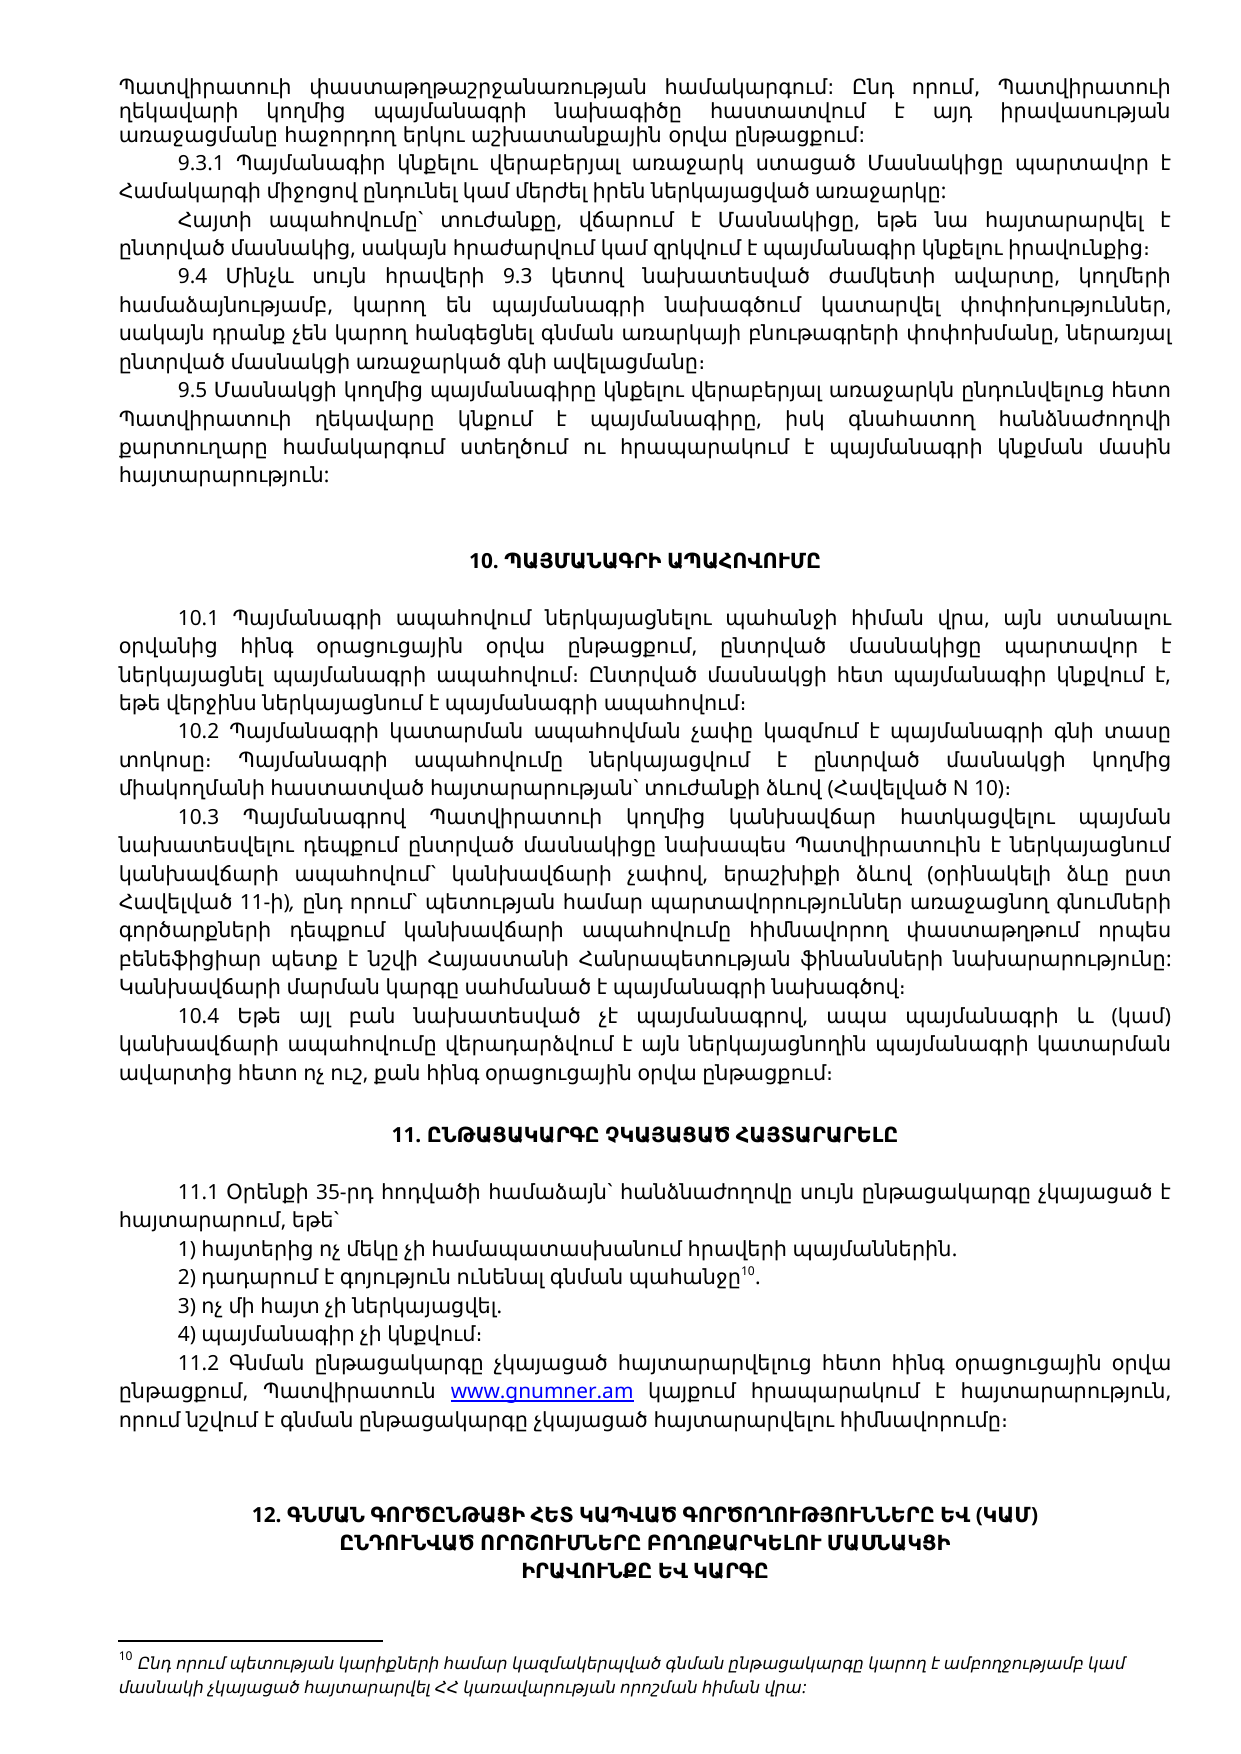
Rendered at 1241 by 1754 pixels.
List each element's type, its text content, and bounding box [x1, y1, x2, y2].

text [118, 75, 1171, 148]
text 11. ԸՆԹԱՑԱԿԱՐԳԸ ՉԿԱՅԱՑԱԾ ՀԱՅՏԱՐԱՐԵԼԸ [118, 1120, 1171, 1149]
text 9.4 Մինչև սույն հրավերի 9.3 կետով նախատեսված ժամկետի ավարտը, կողմերի համաձայնությամբ, կարող են պայմանագրի նախագծում կատարվել փոփոխություններ, սակայն դրանք չեն կարող հանգեցնել գնման առարկայի բնութագրերի փոփոխմանը, ներառյալ ընտրված մասնակցի առաջարկած գնի ավելացմանը։ [118, 262, 1171, 375]
text 9.5 Մասնակցի կողմից պայմանագիրը կնքելու վերաբերյալ առաջարկն ընդունվելուց հետո Պատվիրատուի ղեկավարը կնքում է պայմանագիրը, իսկ գնահատող հանձնաժողովի քարտուղարը համակարգում ստեղծում ու հրապարակում է պայմանագրի կնքման մասին հայտարարություն: [118, 375, 1171, 489]
text 2) դադարում է գոյություն ունենալ գնման պահանջը. [118, 1262, 1171, 1291]
text 10.1 Պայմանագրի ապահովում ներկայացնելու պահանջի հիման վրա, այն ստանալու օրվանից հինգ օրացուցային օրվա ընթացքում, ընտրված մասնակիցը պարտավոր է ներկայացնել պայմանագրի ապահովում։ Ընտրված մասնակցի հետ պայմանագիր կնքվում է, եթե վերջինս ներկայացնում է պայմանագրի ապահովում։ [118, 603, 1171, 717]
text 9.3.1 Պայմանագիր կնքելու վերաբերյալ առաջարկ ստացած Մասնակիցը պարտավոր է Համակարգի միջոցով ընդունել կամ մերժել իրեն ներկայացված առաջարկը: [118, 148, 1171, 205]
text 4) պայմանագիր չի կնքվում։ [118, 1319, 1171, 1348]
text 11.1 Օրենքի 35-րդ հոդվածի համաձայն` հանձնաժողովը սույն ընթացակարգը չկայացած է հայտարարում, եթե` [118, 1177, 1171, 1234]
text Հայտի ապահովումը` տուժանքը, վճարում է Մասնակիցը, եթե նա հայտարարվել է ընտրված մասնակից, սակայն հրաժարվում կամ զրկվում է պայմանագիր կնքելու իրավունքից։ [118, 205, 1171, 262]
text 10.3 Պայմանագրով Պատվիրատուի կողմից կանխավճար հատկացվելու պայման նախատեսվելու դեպքում ընտրված մասնակիցը նախապես Պատվիրատուին է ներկայացնում կանխավճարի ապահովում` կանխավճարի չափով, երաշխիքի ձևով (օրինակելի ձևը ըստ Հավելված 11-ի), ընդ որում` պետության համար պարտավորություններ առաջացնող գնումների գործարքների դեպքում կանխավճարի ապահովումը հիմնավորող փաստաթղթում որպես բենեֆիցիար պետք է նշվի Հայաստանի Հանրապետության ֆինանսների նախարարությունը: Կանխավճարի մարման կարգը սահմանած է պայմանագրի նախագծով։ [118, 802, 1171, 1001]
text 10.4 Եթե այլ բան նախատեսված չէ պայմանագրով, ապա պայմանագրի և (կամ) կանխավճարի ապահովումը վերադարձվում է այն ներկայացնողին պայմանագրի կատարման ավարտից հետո ոչ ուշ, քան հինգ օրացուցային օրվա ընթացքում։ [118, 1001, 1171, 1086]
text 11.2 Գնման ընթացակարգը չկայացած հայտարարվելուց հետո հինգ օրացուցային օրվա ընթացքում, Պատվիրատուն www.gnumner.am կայքում հրապարակում է հայտարարություն, որում նշվում է գնման ընթացակարգը չկայացած հայտարարվելու հիմնավորումը։ [118, 1348, 1171, 1433]
text ԸՆԴՈՒՆՎԱԾ ՈՐՈՇՈՒՄՆԵՐԸ ԲՈՂՈՔԱՐԿԵԼՈՒ ՄԱՍՆԱԿՑԻ [118, 1528, 1171, 1557]
text 1) հայտերից ոչ մեկը չի համապատասխանում հրավերի պայմաններին. [118, 1234, 1171, 1262]
text 10.2 Պայմանագրի կատարման ապահովման չափը կազմում է պայմանագրի գնի տասը տոկոսը։ Պայմանագրի ապահովումը ներկայացվում է ընտրված մասնակցի կողմից միակողմանի հաստատված հայտարարության` տուժանքի ձևով (Հավելված N 10)։ [118, 717, 1171, 802]
text 12. ԳՆՄԱՆ ԳՈՐԾԸՆԹԱՑԻ ՀԵՏ ԿԱՊՎԱԾ ԳՈՐԾՈՂՈՒԹՅՈՒՆՆԵՐԸ ԵՎ (ԿԱՄ) [118, 1500, 1171, 1528]
text 10. ՊԱՅՄԱՆԱԳՐԻ ԱՊԱՀՈՎՈՒՄԸ [118, 546, 1171, 574]
text ԻՐԱՎՈՒՆՔԸ ԵՎ ԿԱՐԳԸ [118, 1557, 1171, 1585]
text 3) ոչ մի հայտ չի ներկայացվել. [118, 1291, 1171, 1319]
